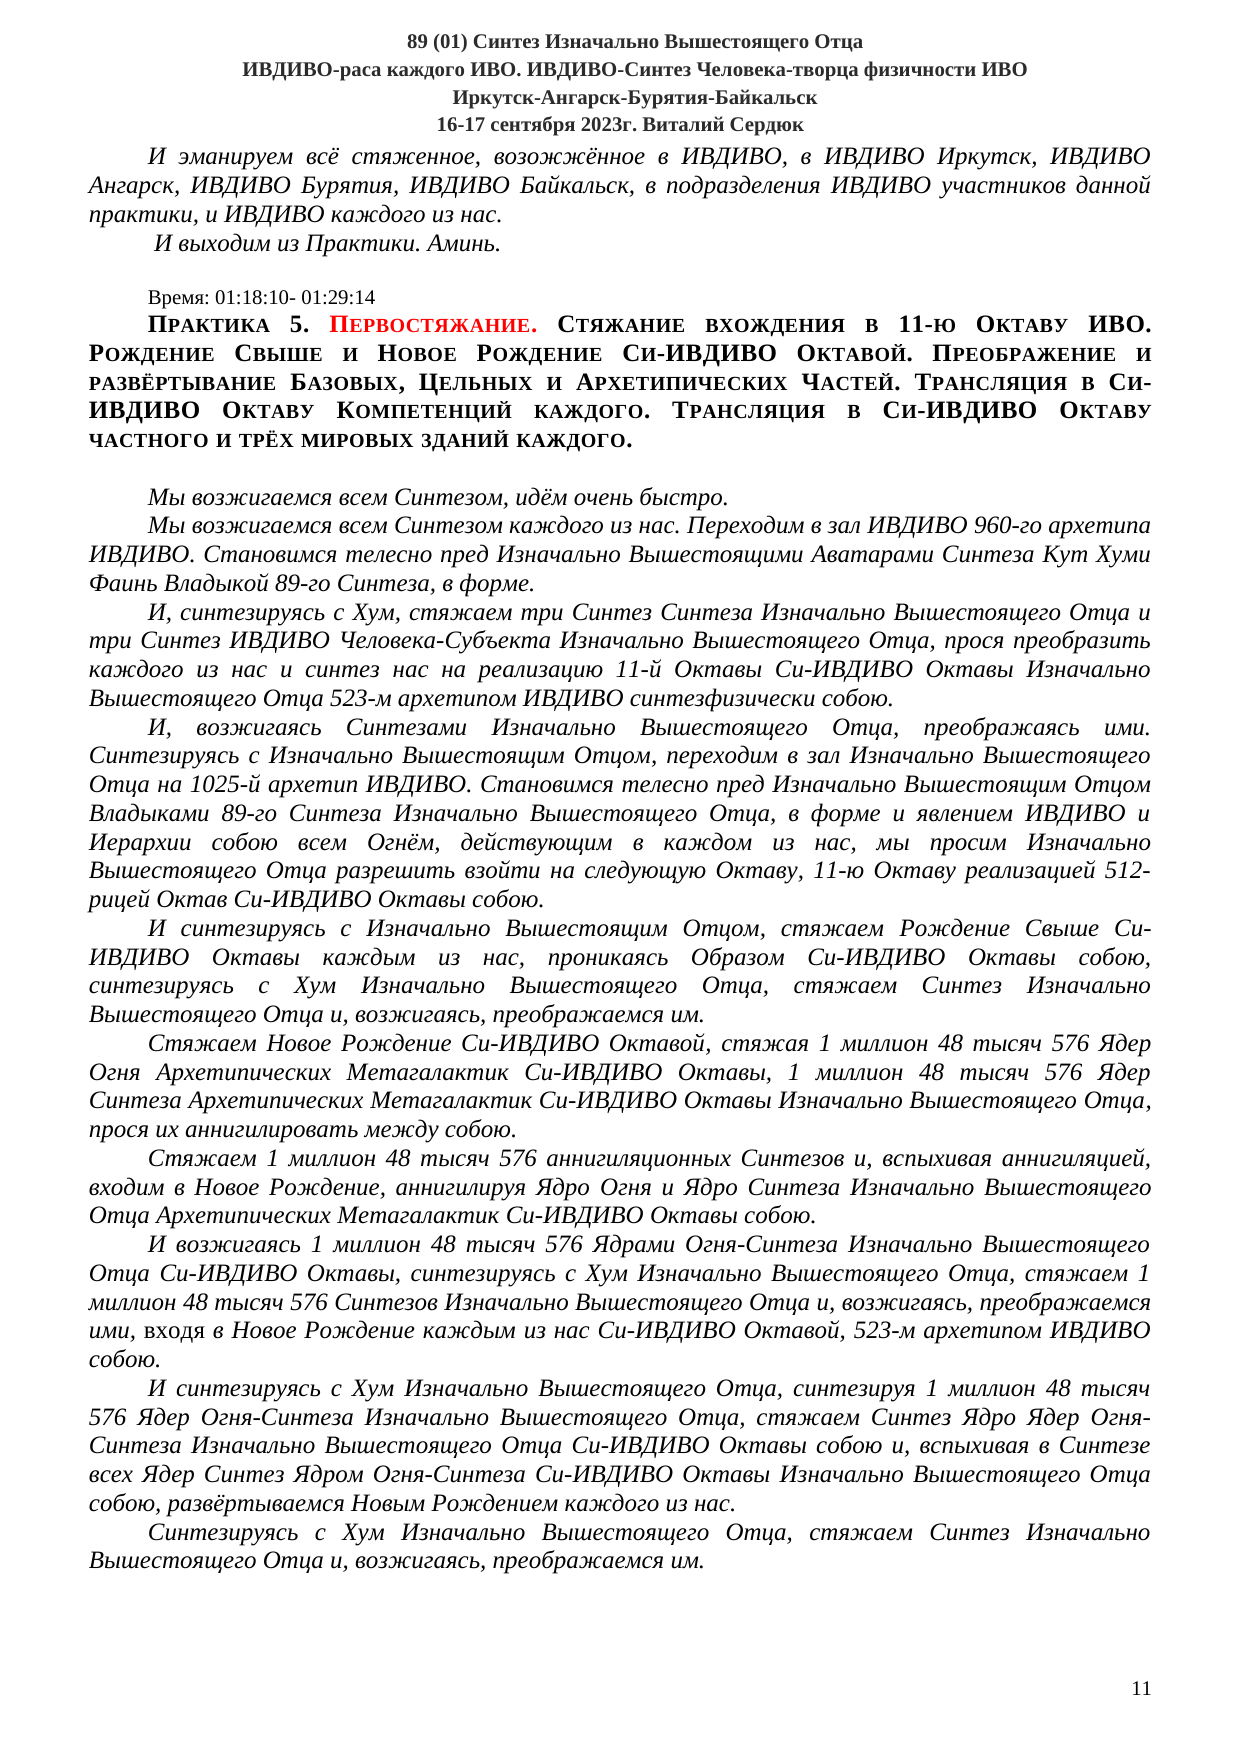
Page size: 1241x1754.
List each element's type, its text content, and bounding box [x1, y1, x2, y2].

text Мы возжигаемся всем Синтезом, идём очень быстро. [89, 482, 1152, 510]
text И выходим из Практики. Аминь. [89, 228, 1152, 256]
text И, возжигаясь Синтезами Изначально Вышестоящего Отца, преображаясь ими. Синтезируясь с Изначально Вышестоящим Отцом, переходим в зал Изначально Вышестоящего Отца на 1025-й архетип ИВДИВО. Становимся телесно пред Изначально Вышестоящим Отцом Владыками 89-го Синтеза Изначально Вышестоящего Отца, в форме и явлением ИВДИВО и Иерархии собою всем Огнём, действующим в каждом из нас, мы просим Изначально Вышестоящего Отца разрешить взойти на следующую Октаву, 11-ю Октаву реализацией 512-рицей Октав Си-ИВДИВО Октавы собою. [89, 712, 1152, 913]
text И возжигаясь 1 миллион 48 тысяч 576 Ядрами Огня-Синтеза Изначально Вышестоящего Отца Си-ИВДИВО Октавы, синтезируясь с Хум Изначально Вышестоящего Отца, стяжаем 1 миллион 48 тысяч 576 Синтезов Изначально Вышестоящего Отца и, возжигаясь, преображаемся ими, входя в Новое Рождение каждым из нас Си-ИВДИВО Октавой, 523-м архетипом ИВДИВО собою. [89, 1229, 1152, 1373]
text И, синтезируясь с Хум, стяжаем три Синтез Синтеза Изначально Вышестоящего Отца и три Синтез ИВДИВО Человека-Субъекта Изначально Вышестоящего Отца, прося преобразить каждого из нас и синтез нас на реализацию 11-й Октавы Си-ИВДИВО Октавы Изначально Вышестоящего Отца 523-м архетипом ИВДИВО синтезфизически собою. [89, 597, 1152, 712]
text Синтезируясь с Хум Изначально Вышестоящего Отца, стяжаем Синтез Изначально Вышестоящего Отца и, возжигаясь, преображаемся им. [89, 1517, 1152, 1574]
text И синтезируясь с Хум Изначально Вышестоящего Отца, синтезируя 1 миллион 48 тысяч 576 Ядер Огня-Синтеза Изначально Вышестоящего Отца, стяжаем Синтез Ядро Ядер Огня-Синтеза Изначально Вышестоящего Отца Си-ИВДИВО Октавы собою и, вспыхивая в Синтезе всех Ядер Синтез Ядром Огня-Синтеза Си-ИВДИВО Октавы Изначально Вышестоящего Отца собою, развёртываемся Новым Рождением каждого из нас. [89, 1373, 1152, 1517]
text Стяжаем 1 миллион 48 тысяч 576 аннигиляционных Синтезов и, вспыхивая аннигиляцией, входим в Новое Рождение, аннигилируя Ядро Огня и Ядро Синтеза Изначально Вышестоящего Отца Архетипических Метагалактик Си-ИВДИВО Октавы собою. [89, 1143, 1152, 1229]
text Мы возжигаемся всем Синтезом каждого из нас. Переходим в зал ИВДИВО 960-го архетипа ИВДИВО. Становимся телесно пред Изначально Вышестоящими Аватарами Синтеза Кут Хуми Фаинь Владыкой 89-го Синтеза, в форме. [89, 510, 1152, 597]
text И эманируем всё стяженное, возожжённое в ИВДИВО, в ИВДИВО Иркутск, ИВДИВО Ангарск, ИВДИВО Бурятия, ИВДИВО Байкальск, в подразделения ИВДИВО участников данной практики, и ИВДИВО каждого из нас. [89, 141, 1152, 228]
text Стяжаем Новое Рождение Си-ИВДИВО Октавой, стяжая 1 миллион 48 тысяч 576 Ядер Огня Архетипических Метагалактик Си-ИВДИВО Октавы, 1 миллион 48 тысяч 576 Ядер Синтеза Архетипических Метагалактик Си-ИВДИВО Октавы Изначально Вышестоящего Отца, прося их аннигилировать между собою. [89, 1028, 1152, 1143]
text Время: 01:18:10- 01:29:14 [89, 285, 1152, 309]
text И синтезируясь с Изначально Вышестоящим Отцом, стяжаем Рождение Свыше Си-ИВДИВО Октавы каждым из нас, проникаясь Образом Си-ИВДИВО Октавы собою, синтезируясь с Хум Изначально Вышестоящего Отца, стяжаем Синтез Изначально Вышестоящего Отца и, возжигаясь, преображаемся им. [89, 913, 1152, 1028]
subtitle Практика 5. Первостяжание. Стяжание вхождения в 11-ю Октаву ИВО. Рождение Свыше и Новое Рождение Си-ИВДИВО Октавой. Преображение и развёртывание Базовых, Цельных и Архетипических Частей. Трансляция в Си-ИВДИВО Октаву Компетенций каждого. Трансляция в Си-ИВДИВО Октаву частного и трёх мировых зданий каждого. [89, 309, 1152, 453]
